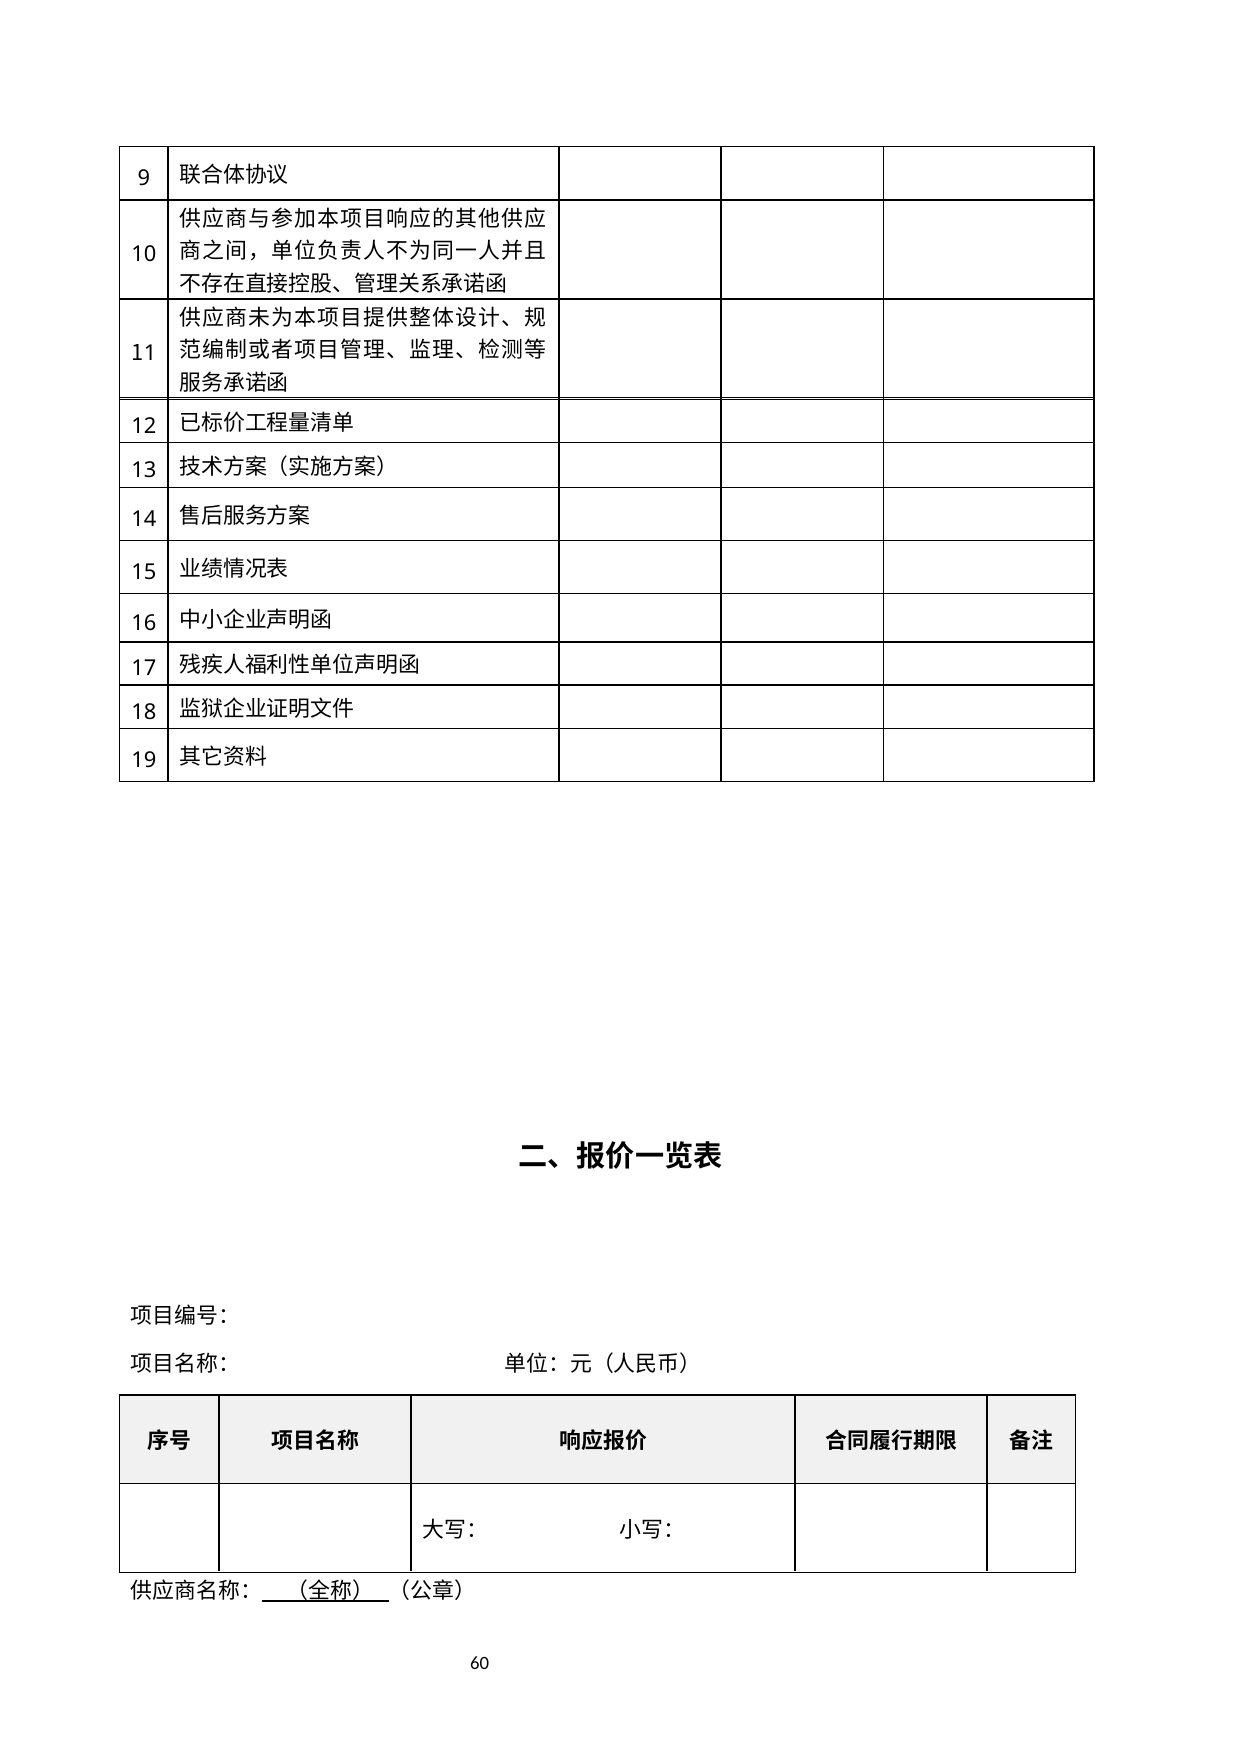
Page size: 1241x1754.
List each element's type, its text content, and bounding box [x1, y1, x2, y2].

table_cell 16 [120, 594, 167, 641]
table_cell [884, 300, 1093, 397]
table_cell [884, 400, 1093, 442]
table_cell 12 [120, 400, 167, 442]
table_header 序号 [120, 1396, 218, 1483]
table_cell [560, 443, 720, 486]
table_cell [560, 686, 720, 727]
table_cell [560, 147, 720, 199]
table_cell [722, 729, 883, 781]
table_cell [722, 147, 883, 199]
table_cell 17 [120, 643, 167, 684]
table_cell [722, 594, 883, 641]
table_cell [884, 488, 1093, 539]
table_cell [884, 201, 1093, 298]
table_cell [560, 594, 720, 641]
table_cell [722, 686, 883, 727]
table_cell [560, 201, 720, 298]
table_cell [884, 686, 1093, 727]
table_cell 技术方案（实施方案） [169, 443, 558, 486]
table_cell [560, 300, 720, 397]
table_cell [884, 729, 1093, 781]
table_cell 14 [120, 488, 167, 539]
text 二、报价一览表 [131, 1121, 1110, 1186]
table_cell 供应商未为本项目提供整体设计、规范编制或者项目管理、监理、检测等服务承诺函 [169, 300, 558, 397]
table_cell [722, 400, 883, 442]
table_cell 13 [120, 443, 167, 486]
table_cell 18 [120, 686, 167, 727]
table_cell [722, 541, 883, 593]
table_cell 中小企业声明函 [169, 594, 558, 641]
table_cell [988, 1484, 1075, 1571]
table_cell [560, 400, 720, 442]
table_cell [722, 201, 883, 298]
table_cell 9 [120, 147, 167, 199]
table_cell [884, 147, 1093, 199]
text 项目名称： 单位：元（人民币） [131, 1346, 1110, 1378]
table_cell [560, 643, 720, 684]
table_header 备注 [988, 1396, 1075, 1483]
table_cell [722, 300, 883, 397]
table_cell 其它资料 [169, 729, 558, 781]
table_cell [884, 594, 1093, 641]
text 项目编号： [131, 1297, 1110, 1330]
table_cell [884, 541, 1093, 593]
table_cell [560, 729, 720, 781]
table_cell [722, 643, 883, 684]
table_cell [796, 1484, 986, 1571]
table_cell [220, 1484, 410, 1571]
table_cell 供应商与参加本项目响应的其他供应商之间，单位负责人不为同一人并且不存在直接控股、管理关系承诺函 [169, 201, 558, 298]
table_cell 售后服务方案 [169, 488, 558, 539]
table_cell 联合体协议 [169, 147, 558, 199]
table_cell 残疾人福利性单位声明函 [169, 643, 558, 684]
table_cell 15 [120, 541, 167, 593]
text 供应商名称： （全称） （公章） [131, 1573, 1110, 1605]
table_cell [560, 541, 720, 593]
table_cell [884, 643, 1093, 684]
table_cell [722, 443, 883, 486]
table_cell 已标价工程量清单 [169, 400, 558, 442]
table_cell 10 [120, 201, 167, 298]
table_cell 监狱企业证明文件 [169, 686, 558, 727]
table_cell 大写： 小写： [412, 1484, 794, 1571]
table_cell 业绩情况表 [169, 541, 558, 593]
table_cell [560, 488, 720, 539]
table_cell 11 [120, 300, 167, 397]
table_cell [722, 488, 883, 539]
table_cell [120, 1484, 218, 1571]
table_cell [884, 443, 1093, 486]
table_header 响应报价 [412, 1396, 794, 1483]
table_header 项目名称 [220, 1396, 410, 1483]
table_header 合同履行期限 [796, 1396, 986, 1483]
table_cell 19 [120, 729, 167, 781]
